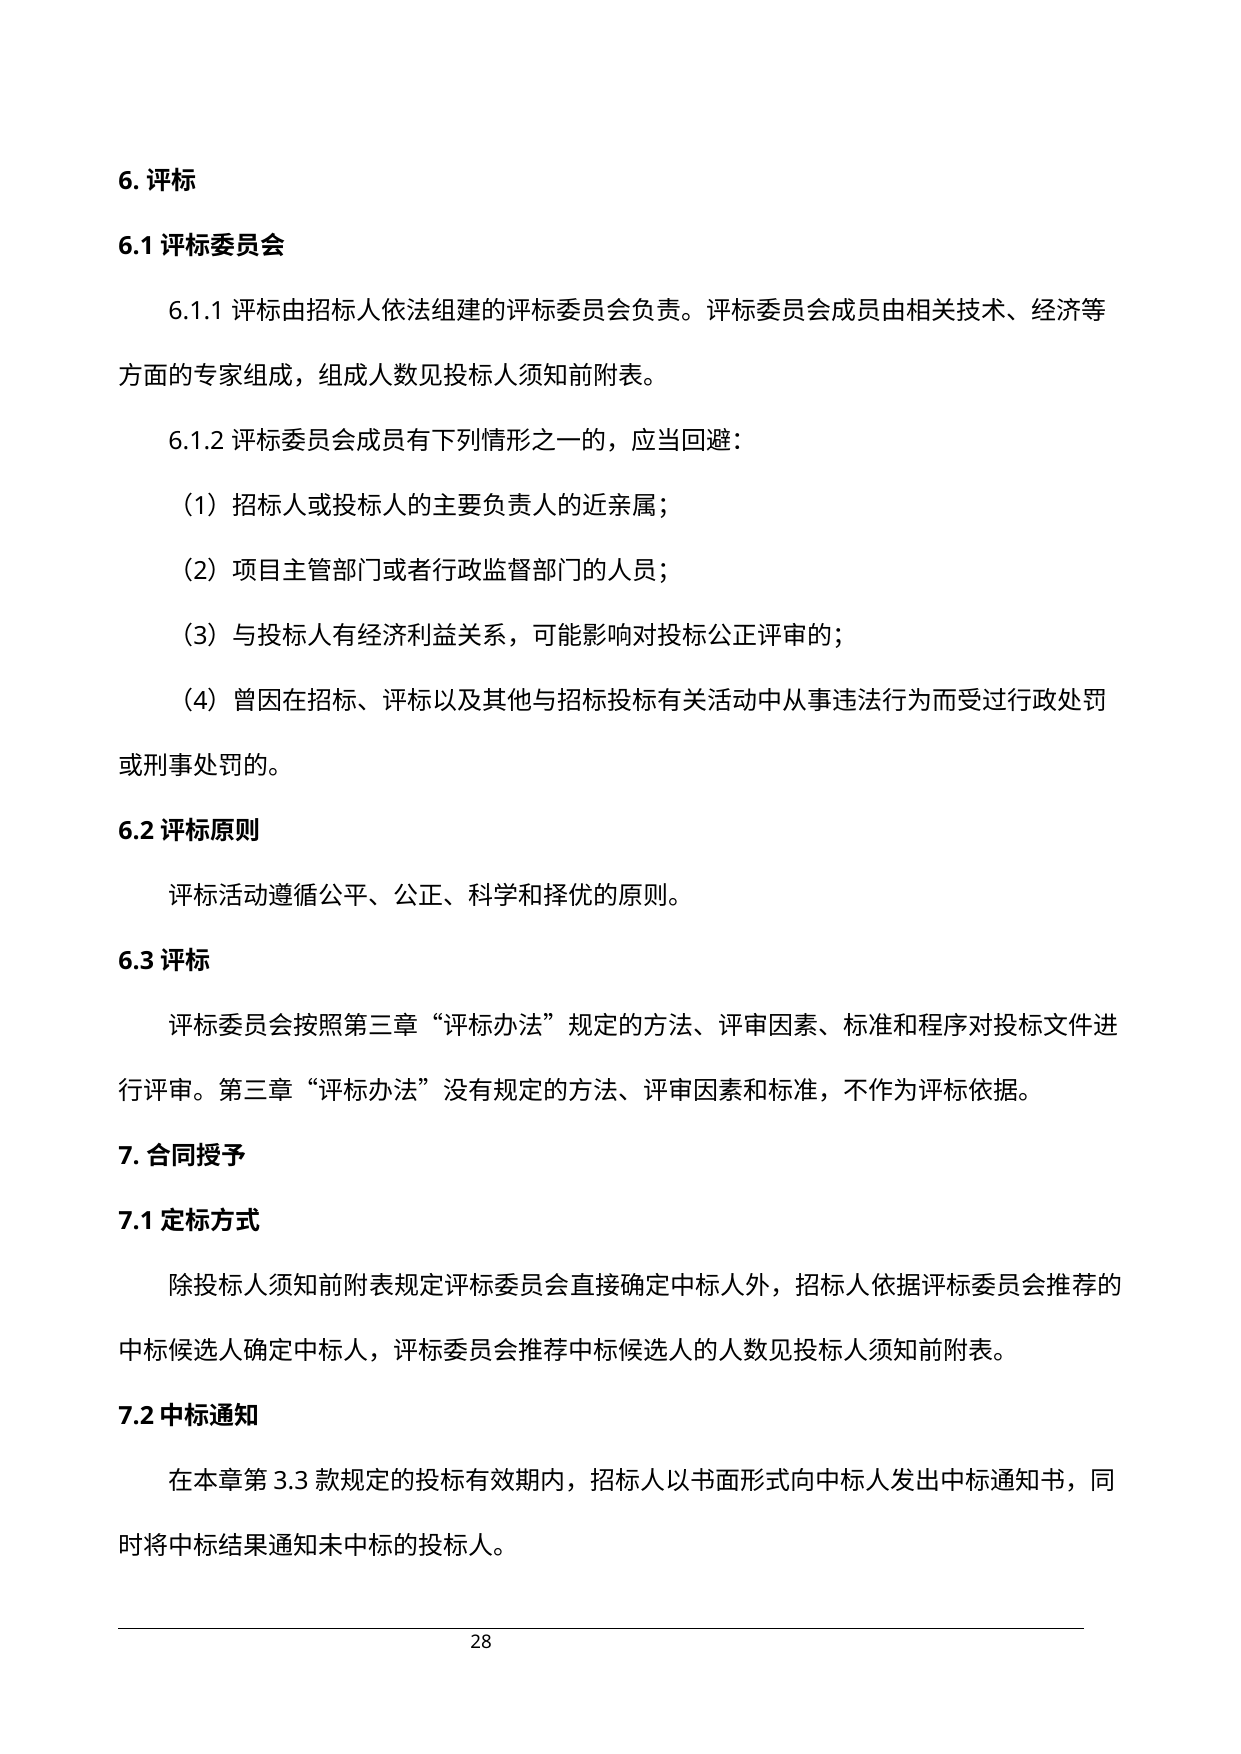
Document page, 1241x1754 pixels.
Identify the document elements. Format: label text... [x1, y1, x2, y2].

text 7. 合同授予 [118, 1121, 1122, 1186]
text 评标委员会按照第三章“评标办法”规定的方法、评审因素、标准和程序对投标文件进行评审。第三章“评标办法”没有规定的方法、评审因素和标准，不作为评标依据。 [118, 991, 1122, 1121]
text 7.2中标通知 [118, 1381, 1122, 1446]
text 除投标人须知前附表规定评标委员会直接确定中标人外，招标人依据评标委员会推荐的中标候选人确定中标人，评标委员会推荐中标候选人的人数见投标人须知前附表。 [118, 1251, 1122, 1381]
text 6.1.1 评标由招标人依法组建的评标委员会负责。评标委员会成员由相关技术、经济等方面的专家组成，组成人数见投标人须知前附表。 [118, 276, 1122, 406]
text （2）项目主管部门或者行政监督部门的人员； [118, 536, 1122, 601]
text 评标活动遵循公平、公正、科学和择优的原则。 [118, 861, 1122, 926]
text 6.1 评标委员会 [118, 211, 1122, 276]
text （1）招标人或投标人的主要负责人的近亲属； [118, 471, 1122, 536]
text 在本章第3.3 款规定的投标有效期内，招标人以书面形式向中标人发出中标通知书，同时将中标结果通知未中标的投标人。 [118, 1446, 1122, 1576]
text 6. 评标 [118, 146, 1122, 211]
text 6.3 评标 [118, 926, 1122, 991]
text （3）与投标人有经济利益关系，可能影响对投标公正评审的； [118, 601, 1122, 666]
text 6.2 评标原则 [118, 796, 1122, 861]
text 6.1.2 评标委员会成员有下列情形之一的，应当回避： [118, 406, 1122, 471]
text 7.1 定标方式 [118, 1186, 1122, 1251]
text （4）曾因在招标、评标以及其他与招标投标有关活动中从事违法行为而受过行政处罚或刑事处罚的。 [118, 666, 1122, 796]
